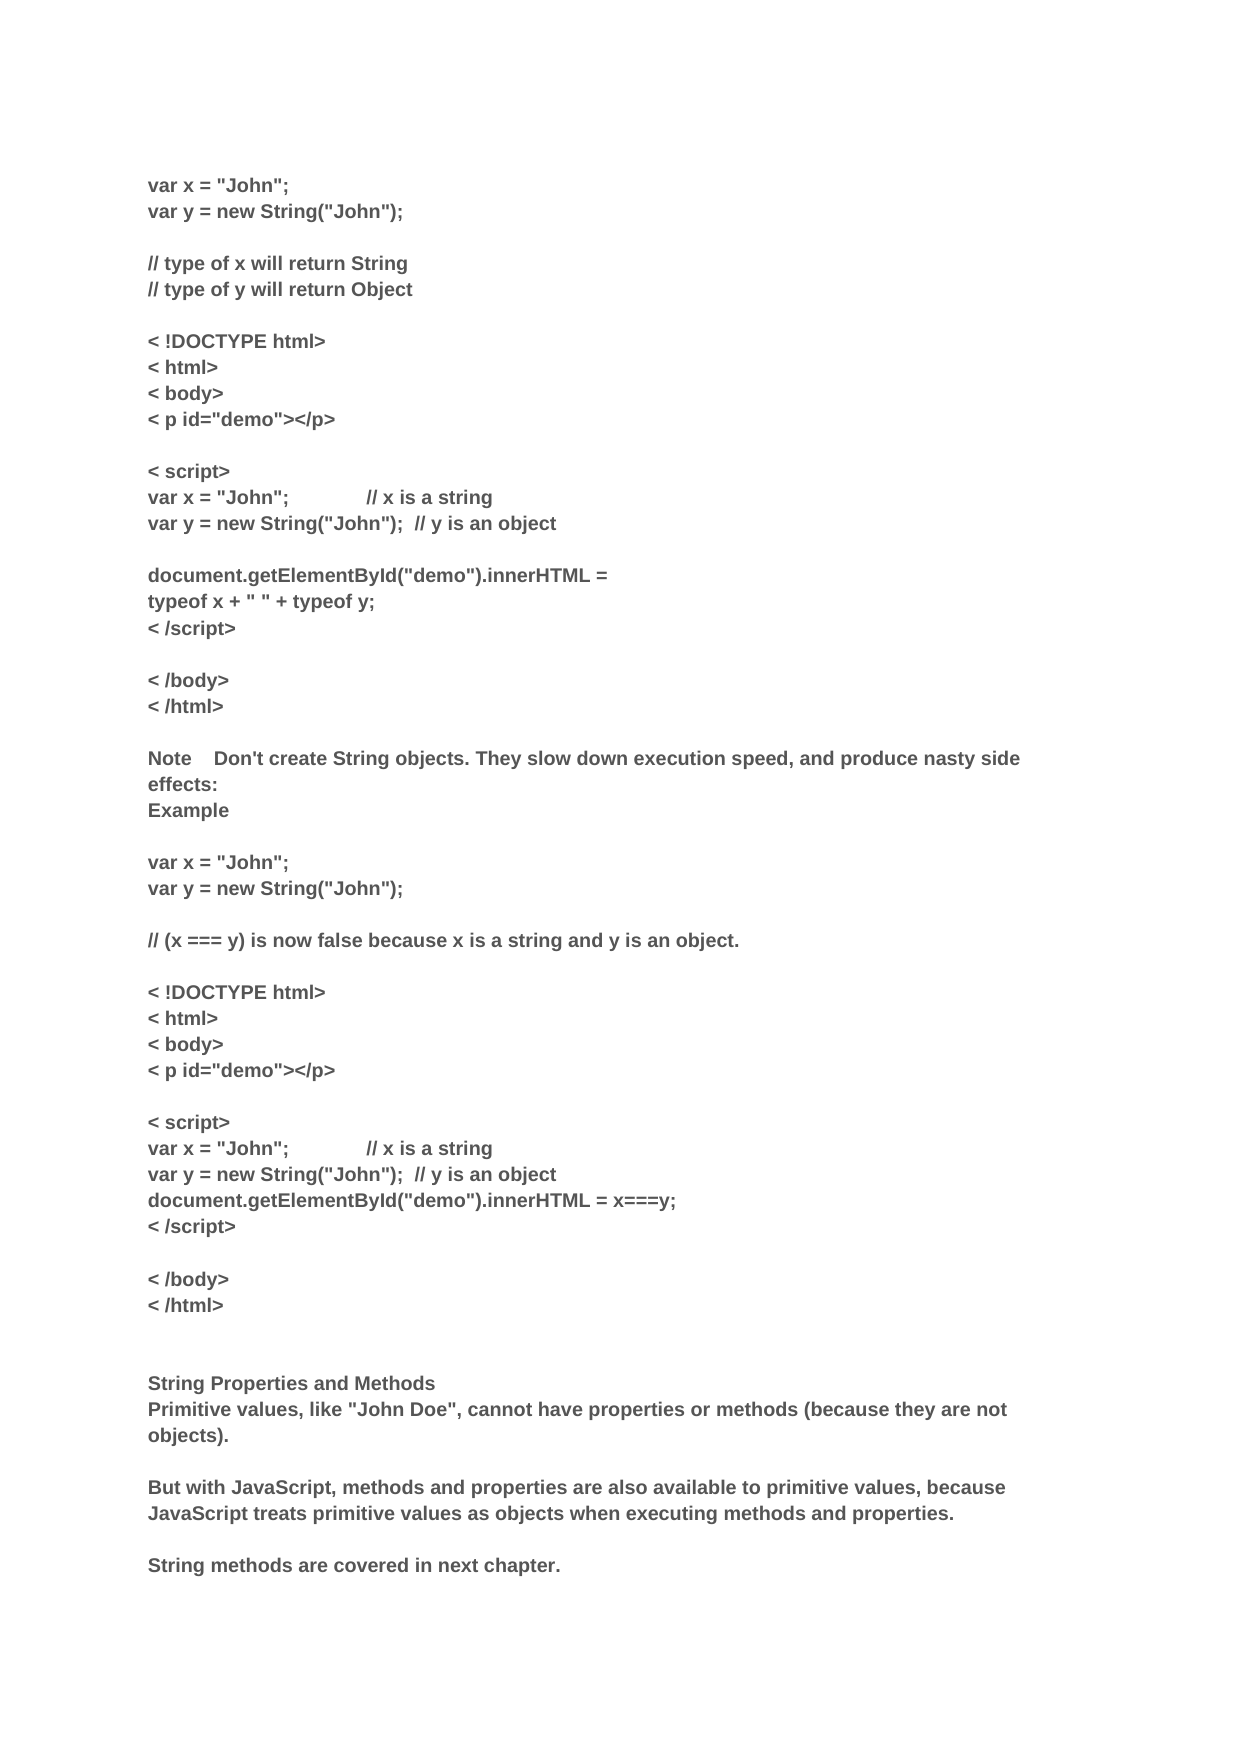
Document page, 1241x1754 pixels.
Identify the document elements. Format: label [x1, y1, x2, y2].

text [148, 148, 1093, 1603]
